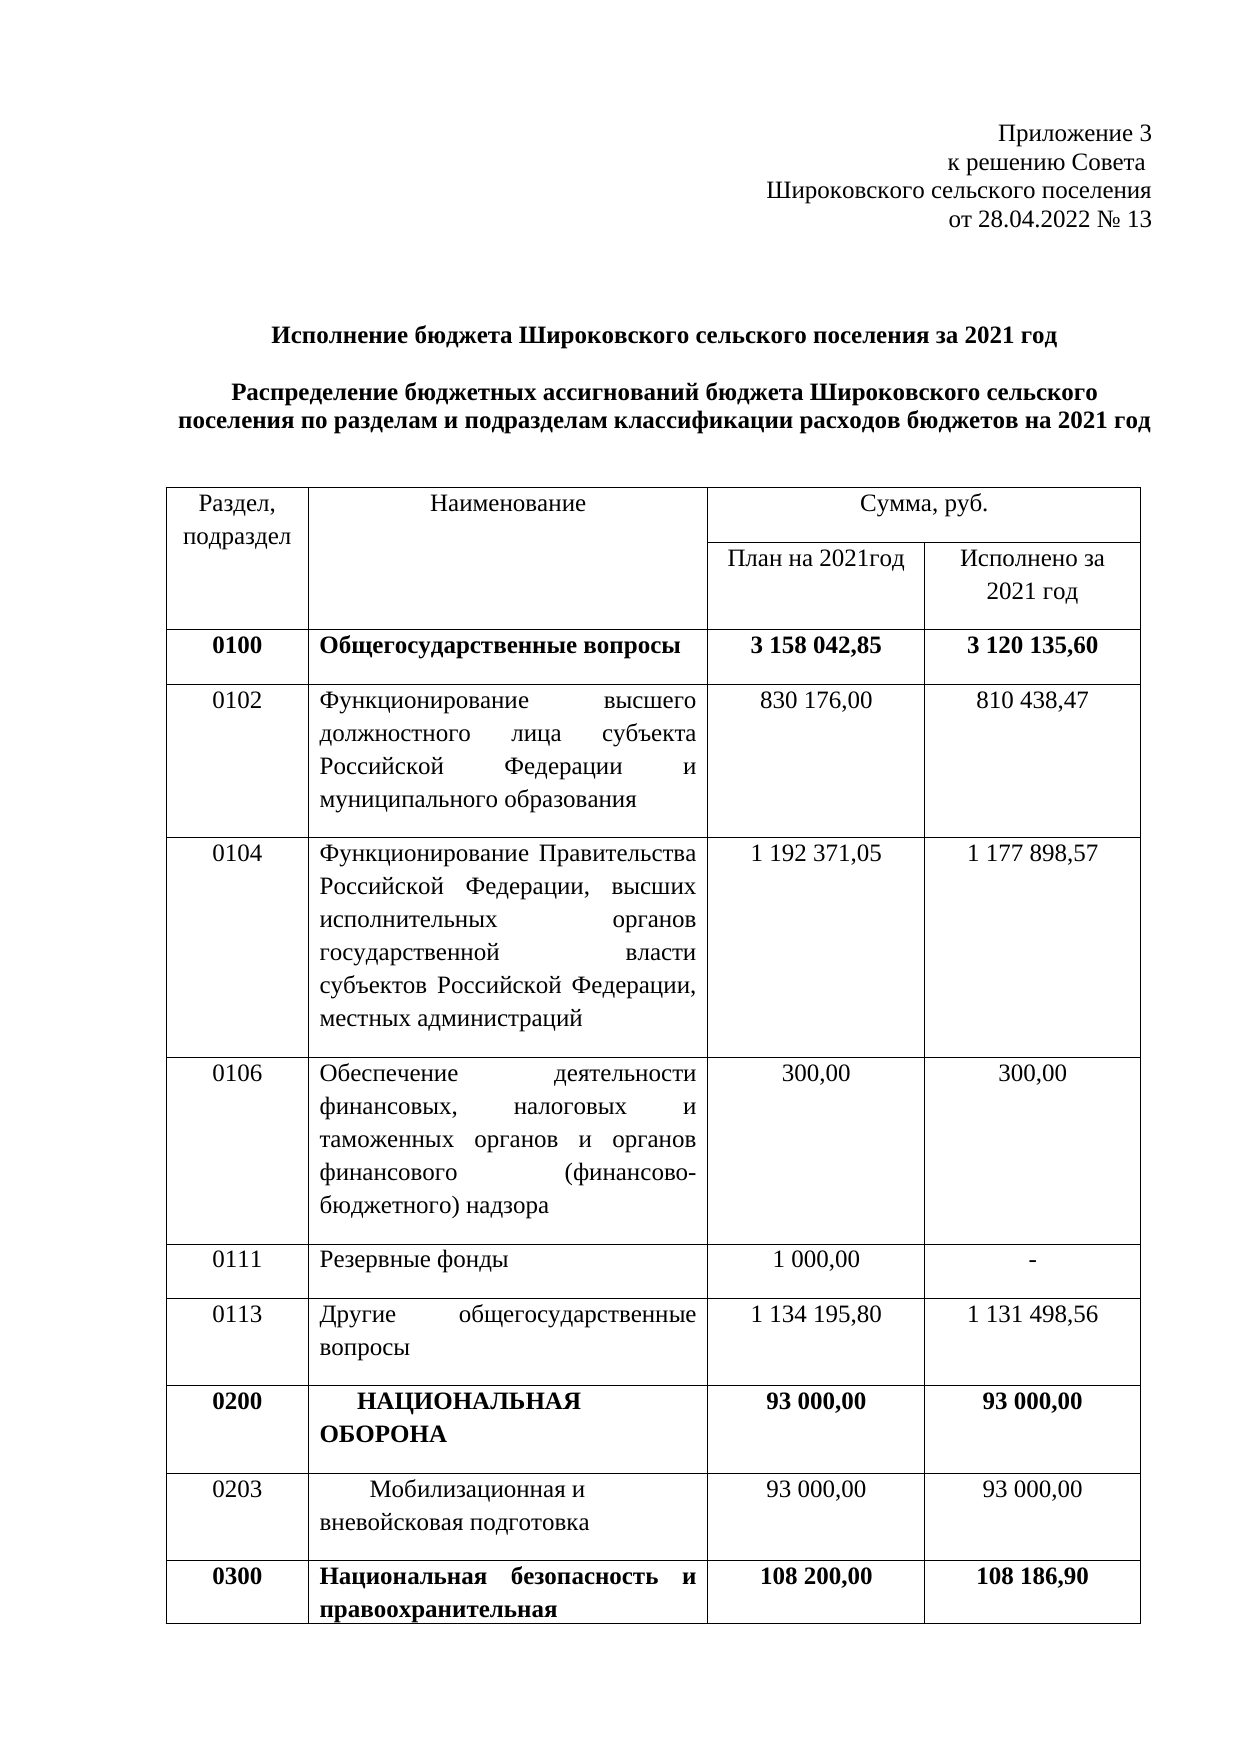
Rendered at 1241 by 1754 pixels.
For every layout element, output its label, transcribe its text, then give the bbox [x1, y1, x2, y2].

table_cell 1 134 195,80 [708, 1299, 924, 1385]
table_cell Функционирование Правительства Российской Федерации, высших исполнительных органов государственной власти субъектов Российской Федерации, местных администраций [309, 838, 707, 1057]
table_cell 3 120 135,60 [925, 630, 1140, 684]
table_cell НАЦИОНАЛЬНАЯ ОБОРОНА [309, 1386, 707, 1473]
table_cell 1 192 371,05 [708, 838, 924, 1057]
table_cell 108 186,90 [925, 1561, 1140, 1623]
table_cell 300,00 [708, 1058, 924, 1243]
table_cell 0100 [167, 630, 308, 684]
table_cell 1 131 498,56 [925, 1299, 1140, 1385]
table_cell 93 000,00 [708, 1474, 924, 1560]
table_cell 1 177 898,57 [925, 838, 1140, 1057]
table_cell 3 158 042,85 [708, 630, 924, 684]
table_cell 0113 [167, 1299, 308, 1385]
table_cell Общегосударственные вопросы [309, 630, 707, 684]
table_cell Функционирование высшего должностного лица субъекта Российской Федерации и муниципального образования [309, 685, 707, 837]
table_cell 108 200,00 [708, 1561, 924, 1623]
text Приложение 3 к решению Совета Широковского сельского поселения от 28.04.2022 № 13 [177, 118, 1152, 233]
table_cell 93 000,00 [708, 1386, 924, 1473]
table_cell Обеспечение деятельности финансовых, налоговых и таможенных органов и органов финансового (финансово-бюджетного) надзора [309, 1058, 707, 1243]
table_cell 0300 [167, 1561, 308, 1623]
table_cell 830 176,00 [708, 685, 924, 837]
text Исполнение бюджета Широковского сельского поселения за 2021 год [177, 320, 1152, 349]
text Распределение бюджетных ассигнований бюджета Широковского сельского поселения по разделам и подразделам классификации расходов бюджетов на 2021 год [177, 377, 1152, 434]
table_header Сумма, руб. [708, 488, 1140, 542]
table_cell 0106 [167, 1058, 308, 1243]
table_cell 300,00 [925, 1058, 1140, 1243]
table_cell 0111 [167, 1245, 308, 1298]
table_cell 93 000,00 [925, 1474, 1140, 1560]
table_cell Резервные фонды [309, 1245, 707, 1298]
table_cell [309, 1561, 707, 1623]
table_cell - [925, 1245, 1140, 1298]
table_header Наименование [309, 488, 707, 629]
table_cell Исполнено за 2021 год [925, 543, 1140, 629]
table_cell 0102 [167, 685, 308, 837]
table_cell Другие общегосударственные вопросы [309, 1299, 707, 1385]
table_cell 0104 [167, 838, 308, 1057]
table_cell План на 2021год [708, 543, 924, 629]
table_cell 0200 [167, 1386, 308, 1473]
table_cell 0203 [167, 1474, 308, 1560]
table_cell Мобилизационная и вневойсковая подготовка [309, 1474, 707, 1560]
table_cell 810 438,47 [925, 685, 1140, 837]
table_header Раздел, подраздел [167, 488, 308, 629]
table_cell 1 000,00 [708, 1245, 924, 1298]
table_cell 93 000,00 [925, 1386, 1140, 1473]
